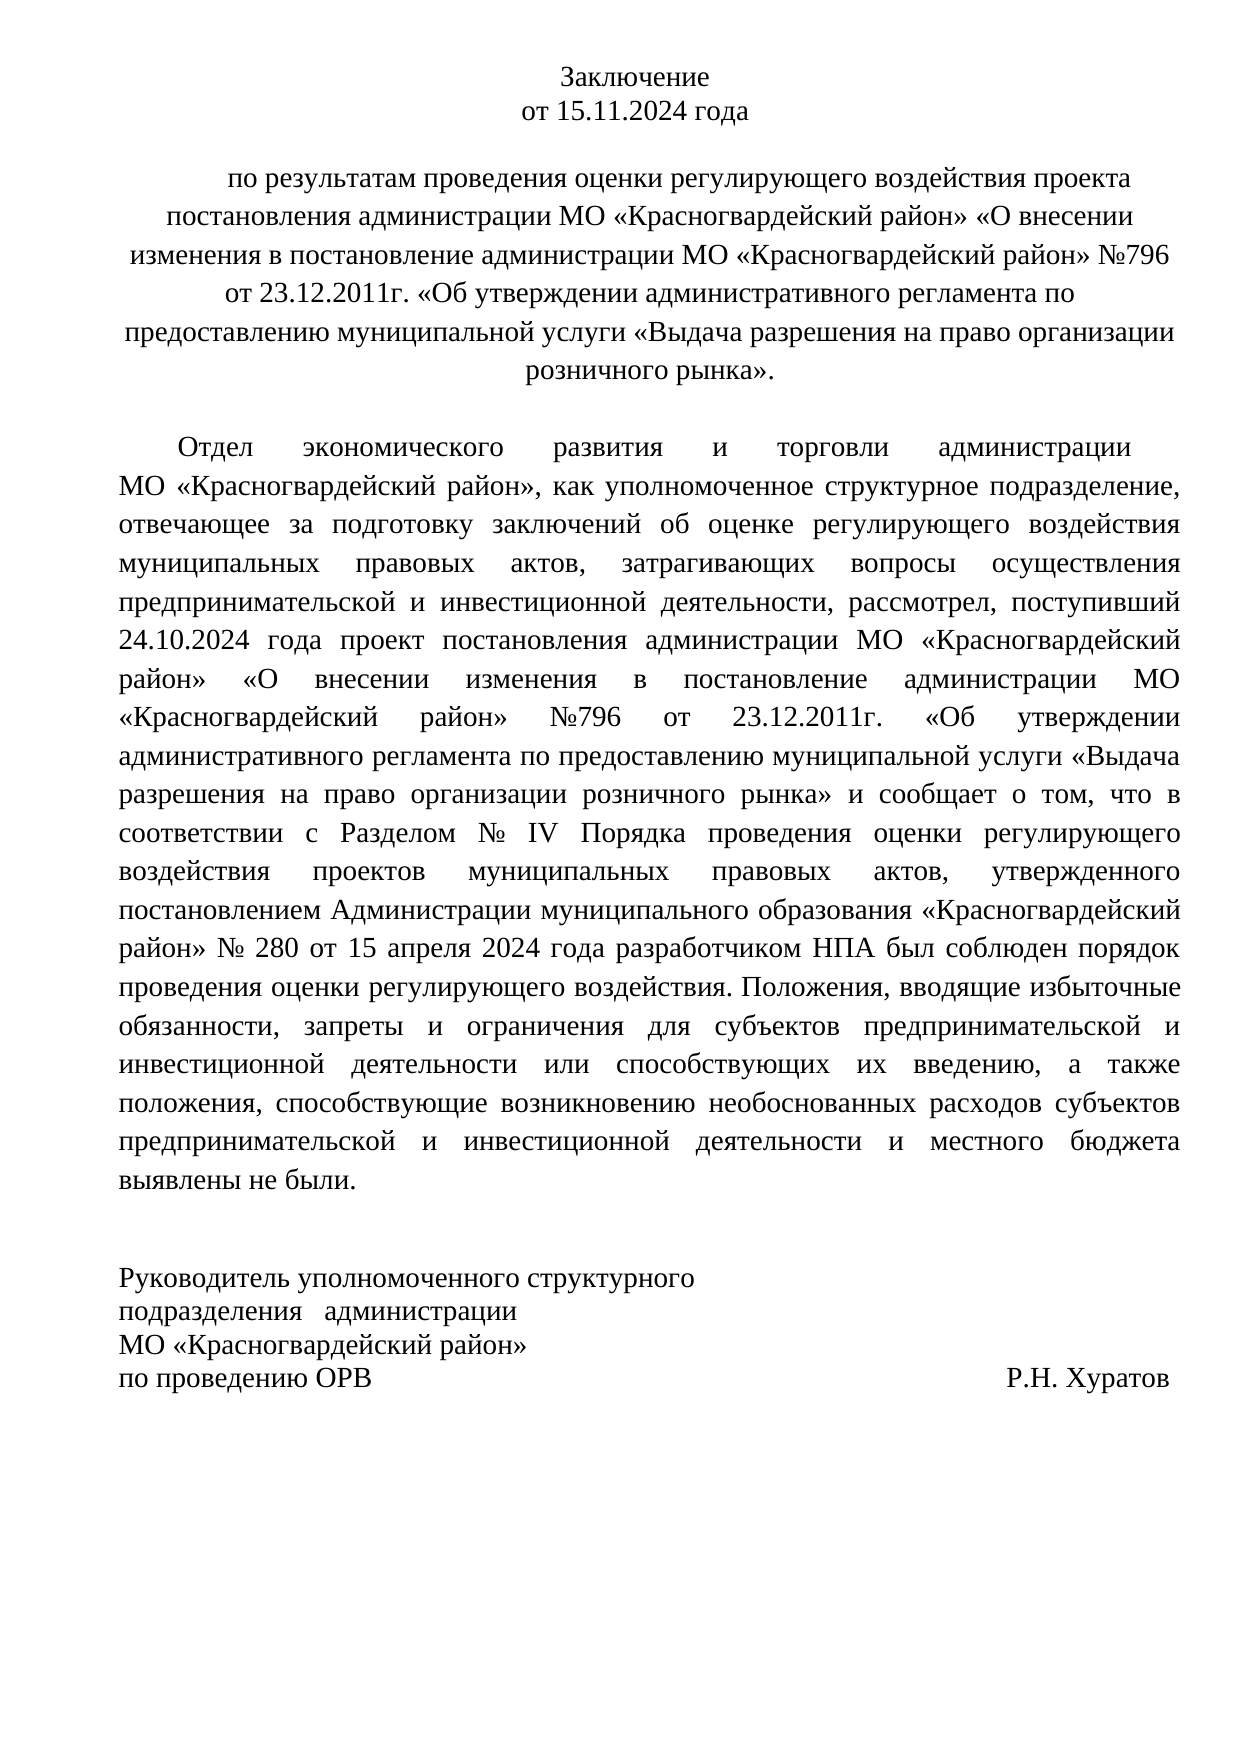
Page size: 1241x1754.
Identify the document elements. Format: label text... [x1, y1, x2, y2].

text Заключение [89, 59, 1181, 93]
text по результатам проведения оценки регулирующего воздействия проекта постановления администрации МО «Красногвардейский район» «О внесении изменения в постановление администрации МО «Красногвардейский район» №796 от 23.12.2011г. «Об утверждении административного регламента по предоставлению муниципальной услуги «Выдача разрешения на право организации розничного рынка». [118, 160, 1181, 386]
text Руководитель уполномоченного структурного [118, 1260, 1181, 1293]
text от 15.11.2024 года [89, 93, 1181, 126]
text Отдел экономического развития и торговли администрации МО «Красногвардейский район», как уполномоченное структурное подразделение, отвечающее за подготовку заключений об оценке регулирующего воздействия муниципальных правовых актов, затрагивающих вопросы осуществления предпринимательской и инвестиционной деятельности, рассмотрел, поступивший 24.10.2024 года проект постановления администрации МО «Красногвардейский район» «О внесении изменения в постановление администрации МО «Красногвардейский район» №796 от 23.12.2011г. «Об утверждении административного регламента по предоставлению муниципальной услуги «Выдача разрешения на право организации розничного рынка» и сообщает о том, что в соответствии с Разделом № IV Порядка проведения оценки регулирующего воздействия проектов муниципальных правовых актов, утвержденного постановлением Администрации муниципального образования «Красногвардейский район» № 280 от 15 апреля 2024 года разработчиком НПА был соблюден порядок проведения оценки регулирующего воздействия. Положения, вводящие избыточные обязанности, запреты и ограничения для субъектов предпринимательской и инвестиционной деятельности или способствующих их введению, а также положения, способствующие возникновению необоснованных расходов субъектов предпринимательской и инвестиционной деятельности и местного бюджета выявлены не были. [118, 429, 1181, 1195]
text по проведению ОРВ Р.Н. Хуратов [118, 1360, 1181, 1394]
text МО «Красногвардейский район» [118, 1327, 1181, 1360]
text подразделения администрации [118, 1293, 1181, 1327]
